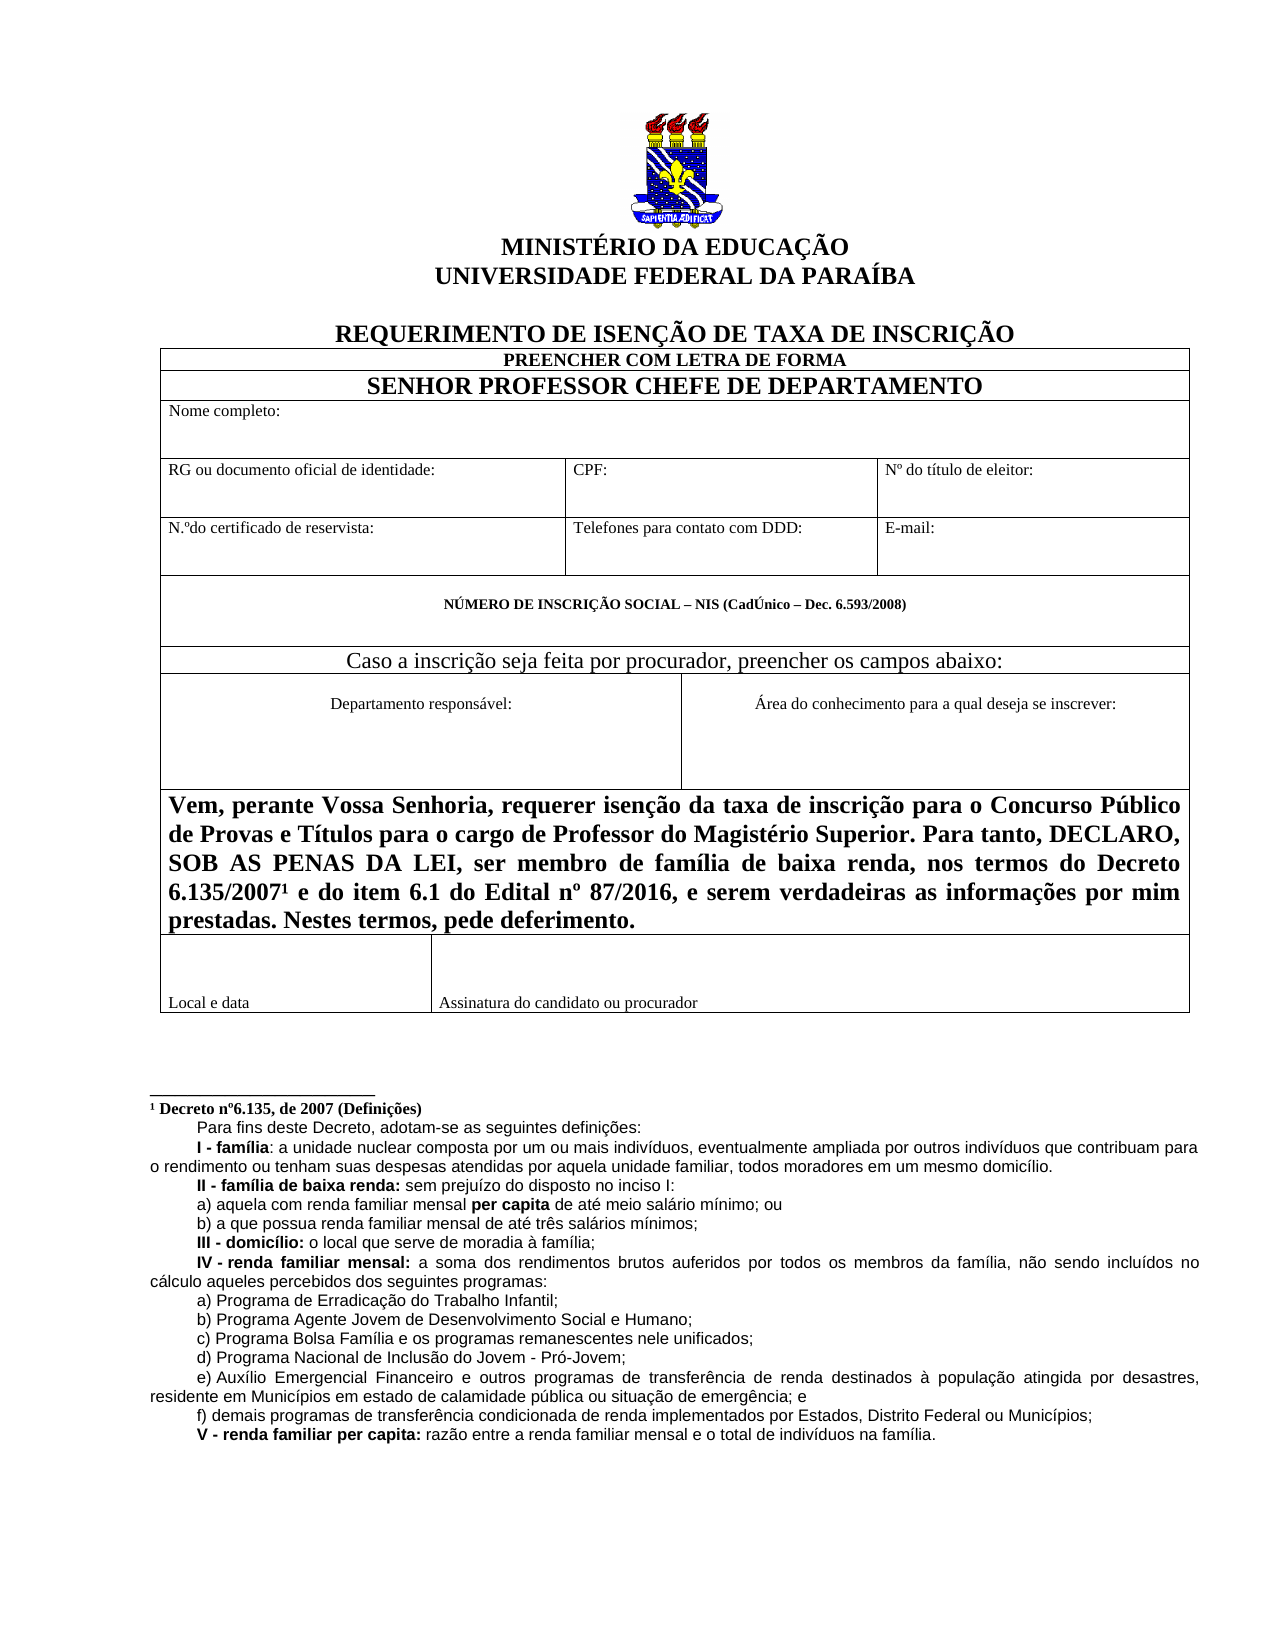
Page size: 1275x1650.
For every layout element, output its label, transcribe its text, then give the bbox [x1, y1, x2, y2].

text e) Auxílio Emergencial Financeiro e outros programas de transferência de renda destinados à população atingida por desastres, residente em Municípios em estado de calamidade pública ou situação de emergência; e [150, 1367, 1200, 1406]
text f) demais programas de transferência condicionada de renda implementados por Estados, Distrito Federal ou Municípios; [150, 1406, 1200, 1425]
subtitle REQUERIMENTO DE ISENÇÃO DE TAXA DE INSCRIÇÃO [150, 319, 1200, 347]
text IV - renda familiar mensal: a soma dos rendimentos brutos auferidos por todos os membros da família, não sendo incluídos no cálculo aqueles percebidos dos seguintes programas: [150, 1252, 1200, 1291]
text III - domicílio: o local que serve de moradia à família; [150, 1233, 1200, 1252]
table_cell NÚMERO DE INSCRIÇÃO SOCIAL – NIS (CadÚnico – Dec. 6.593/2008) [161, 576, 1189, 646]
table_cell SENHOR PROFESSOR CHEFE DE DEPARTAMENTO [161, 371, 1189, 400]
table_cell Local e data [161, 935, 431, 1012]
table_cell N.ºdo certificado de reservista: [161, 518, 565, 575]
text I - família: a unidade nuclear composta por um ou mais indivíduos, eventualmente ampliada por outros indivíduos que contribuam para o rendimento ou tenham suas despesas atendidas por aquela unidade familiar, todos moradores em um mesmo domicílio. [150, 1137, 1200, 1176]
table_cell Vem, perante Vossa Senhoria, requerer isenção da taxa de inscrição para o Concurso Público de Provas e Títulos para o cargo de Professor do Magistério Superior. Para tanto, DECLARO, SOB AS PENAS DA LEI, ser membro de família de baixa renda, nos termos do Decreto 6.135/2007¹ e do item 6.1 do Edital nº 87/2016, e serem verdadeiras as informações por mim prestadas. Nestes termos, pede deferimento. [161, 790, 1189, 934]
table_cell Nº do título de eleitor: [878, 459, 1189, 517]
text MINISTÉRIO DA EDUCAÇÃO [150, 232, 1200, 261]
text UNIVERSIDADE FEDERAL DA PARAÍBA [150, 261, 1200, 290]
text b) a que possua renda familiar mensal de até três salários mínimos; [150, 1214, 1200, 1233]
table_cell Departamento responsável: [161, 674, 681, 789]
table_cell Telefones para contato com DDD: [566, 518, 877, 575]
table_cell RG ou documento oficial de identidade: [161, 459, 565, 517]
text d) Programa Nacional de Inclusão do Jovem - Pró-Jovem; [150, 1348, 1200, 1367]
text Para fins deste Decreto, adotam-se as seguintes definições: [150, 1118, 1200, 1137]
table_cell CPF: [566, 459, 877, 517]
text b) Programa Agente Jovem de Desenvolvimento Social e Humano; [150, 1310, 1200, 1329]
table_cell Nome completo: [161, 401, 1189, 458]
text __________________ [150, 1070, 1200, 1099]
table_cell Assinatura do candidato ou procurador [432, 935, 1189, 1012]
table_header PREENCHER COM LETRA DE FORMA [161, 349, 1189, 370]
text ¹ Decreto nº6.135, de 2007 (Definições) [150, 1099, 1200, 1118]
table_cell Área do conhecimento para a qual deseja se inscrever: [682, 674, 1189, 789]
text c) Programa Bolsa Família e os programas remanescentes nele unificados; [150, 1329, 1200, 1348]
text II - família de baixa renda: sem prejuízo do disposto no inciso I: [150, 1176, 1200, 1195]
text a) aquela com renda familiar mensal per capita de até meio salário mínimo; ou [150, 1195, 1200, 1214]
text a) Programa de Erradicação do Trabalho Infantil; [150, 1291, 1200, 1310]
text V - renda familiar per capita: razão entre a renda familiar mensal e o total de indivíduos na família. [150, 1425, 1200, 1444]
table_cell Caso a inscrição seja feita por procurador, preencher os campos abaixo: [161, 647, 1189, 673]
table_cell E-mail: [878, 518, 1189, 575]
picture [620, 112, 730, 233]
